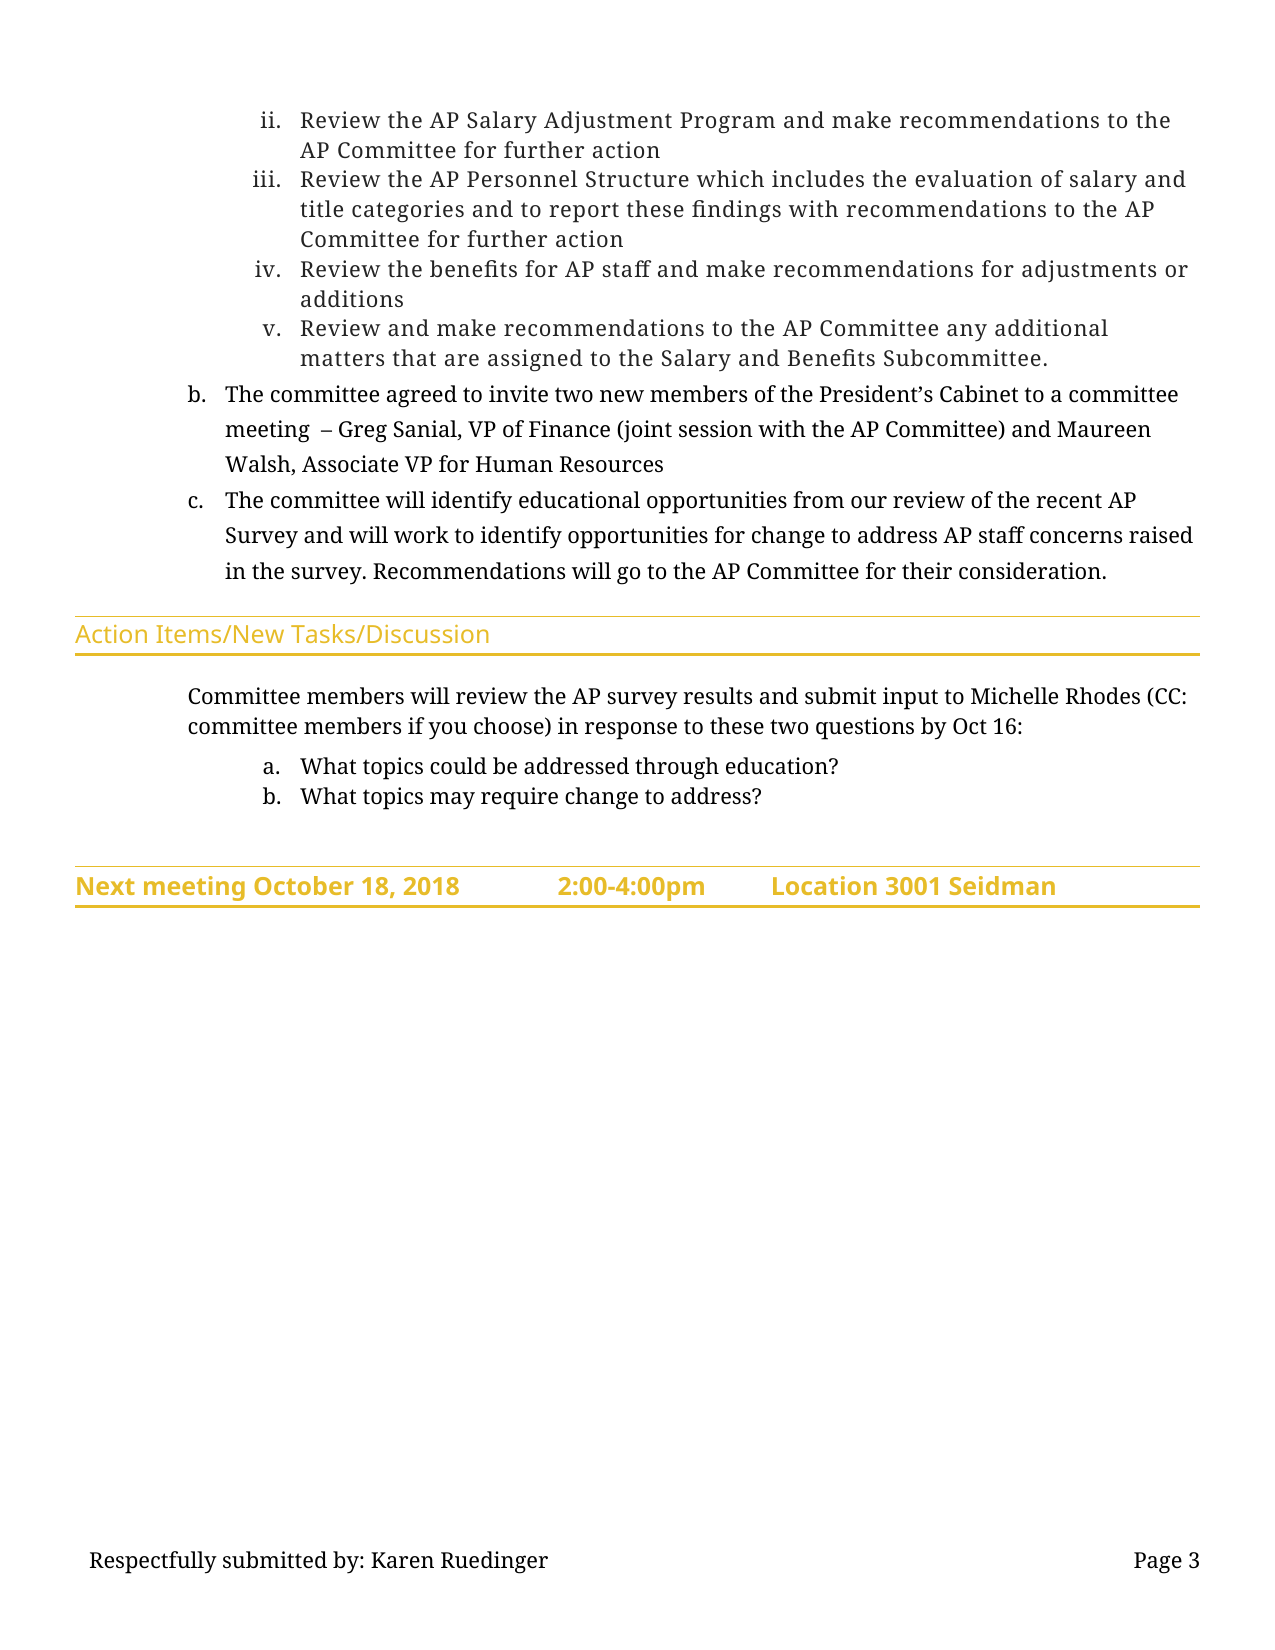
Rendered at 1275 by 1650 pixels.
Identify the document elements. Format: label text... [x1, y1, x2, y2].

list Review the AP Salary Adjustment Program and make recommendations to the AP Committee for further action [281, 105, 1200, 164]
subtitle Next meeting October 18, 2018 2:00-4:00pm Location 3001 Seidman [75, 867, 1200, 905]
list Review the benefits for AP staff and make recommendations for adjustments or additions [281, 254, 1200, 313]
list What topics may require change to address? [262, 781, 1200, 811]
list What topics could be addressed through education? [262, 751, 1200, 781]
list Review the AP Personnel Structure which includes the evaluation of salary and title categories and to report these findings with recommendations to the AP Committee for further action [281, 164, 1200, 254]
subtitle Action Items/New Tasks/Discussion [75, 617, 1200, 653]
text Committee members will review the AP survey results and submit input to Michelle Rhodes (CC: committee members if you choose) in response to these two questions by Oct 16: [187, 681, 1200, 741]
list Review and make recommendations to the AP Committee any additional matters that are assigned to the Salary and Benefits Subcommittee. [281, 313, 1200, 373]
list The committee will identify educational opportunities from our review of the recent AP Survey and will work to identify opportunities for change to address AP staff concerns raised in the survey. Recommendations will go to the AP Committee for their consideration. [187, 479, 1200, 585]
list The committee agreed to invite two new members of the President’s Cabinet to a committee meeting – Greg Sanial, VP of Finance (joint session with the AP Committee) and Maureen Walsh, Associate VP for Human Resources [187, 373, 1200, 479]
